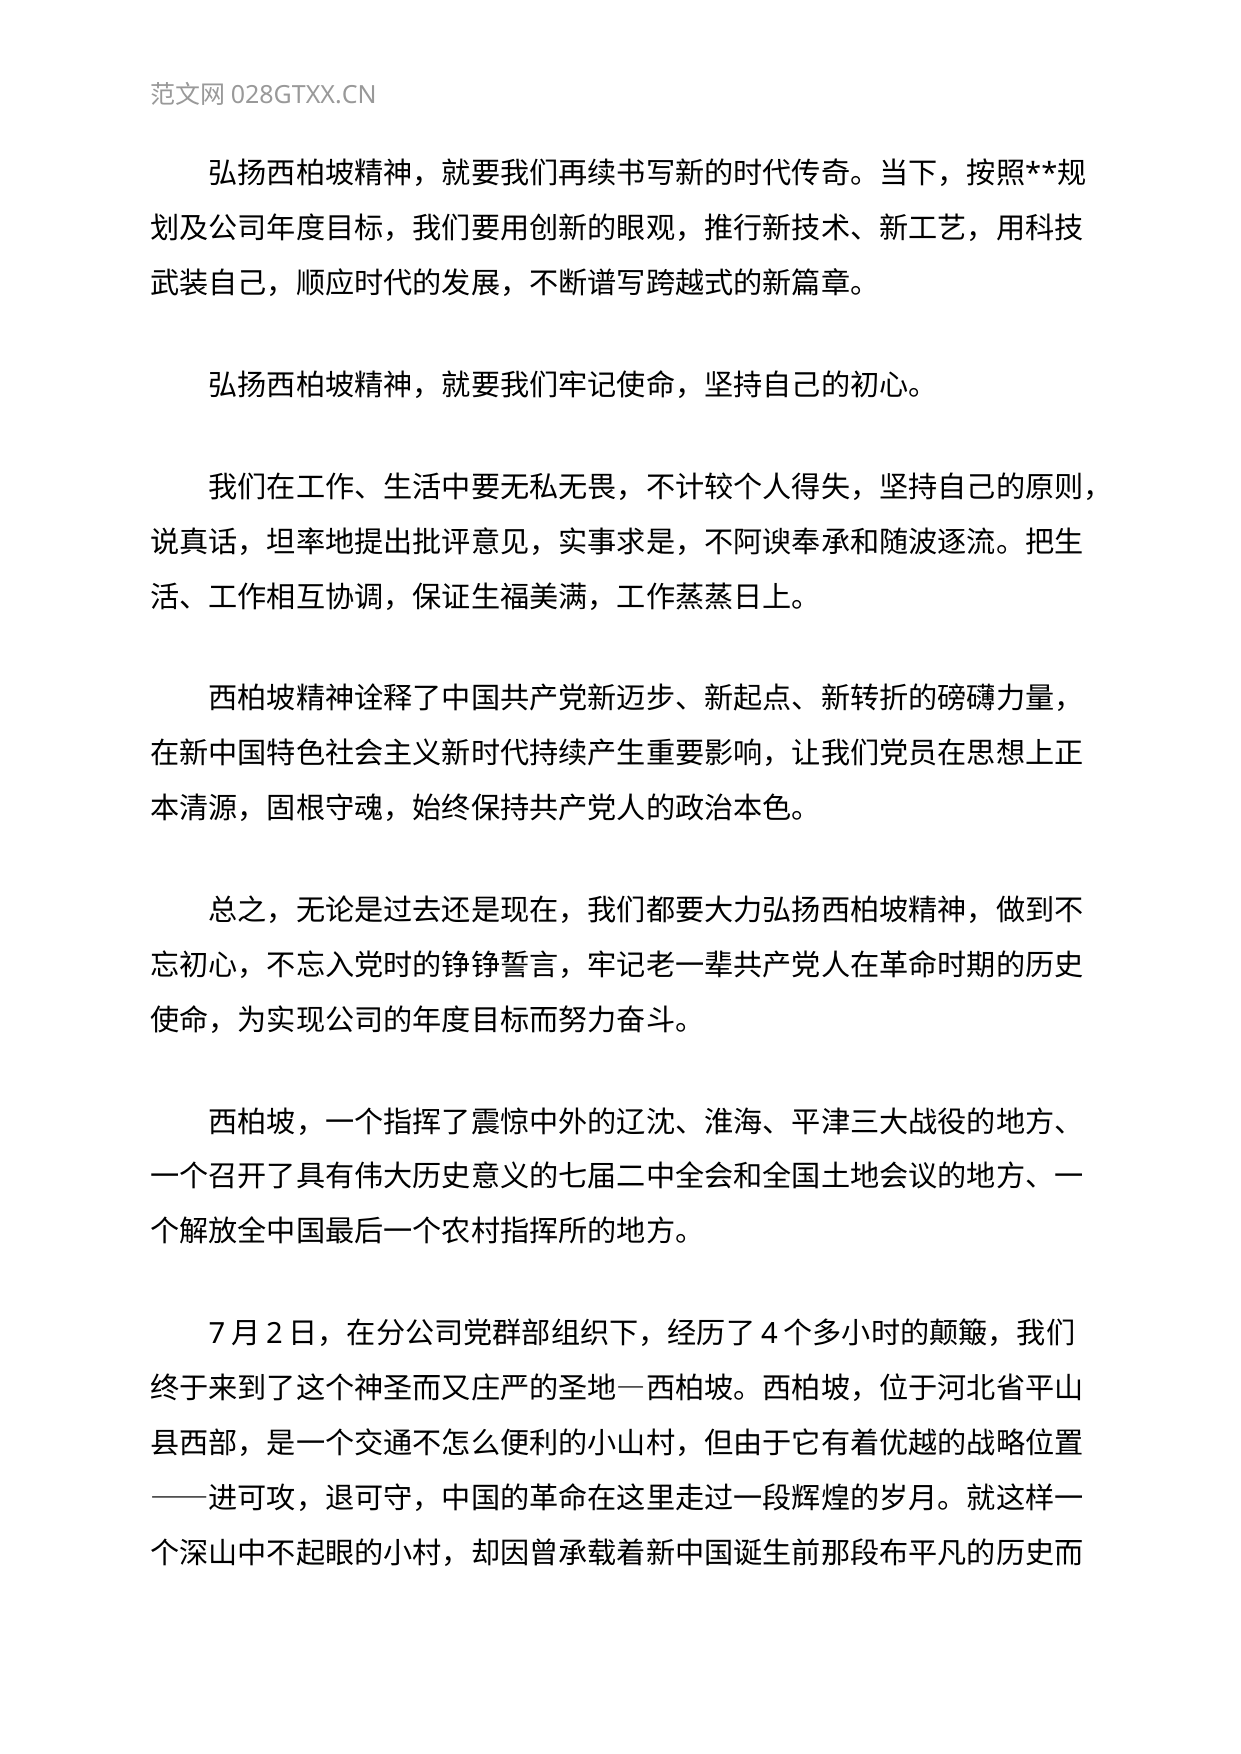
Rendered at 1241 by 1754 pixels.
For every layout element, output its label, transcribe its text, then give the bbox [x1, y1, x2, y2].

text 弘扬西柏坡精神，就要我们牢记使命，坚持自己的初心。 [150, 362, 1090, 404]
text 西柏坡，一个指挥了震惊中外的辽沈、淮海、平津三大战役的地方、一个召开了具有伟大历史意义的七届二中全会和全国土地会议的地方、一个解放全中国最后一个农村指挥所的地方。 [150, 1098, 1090, 1250]
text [150, 1310, 1090, 1572]
text 总之，无论是过去还是现在，我们都要大力弘扬西柏坡精神，做到不忘初心，不忘入党时的铮铮誓言，牢记老一辈共产党人在革命时期的历史使命，为实现公司的年度目标而努力奋斗。 [150, 887, 1090, 1039]
text 弘扬西柏坡精神，就要我们再续书写新的时代传奇。当下，按照**规划及公司年度目标，我们要用创新的眼观，推行新技术、新工艺，用科技武装自己，顺应时代的发展，不断谱写跨越式的新篇章。 [150, 150, 1090, 302]
text 西柏坡精神诠释了中国共产党新迈步、新起点、新转折的磅礴力量，在新中国特色社会主义新时代持续产生重要影响，让我们党员在思想上正本清源，固根守魂，始终保持共产党人的政治本色。 [150, 675, 1090, 827]
text 我们在工作、生活中要无私无畏，不计较个人得失，坚持自己的原则，说真话，坦率地提出批评意见，实事求是，不阿谀奉承和随波逐流。把生活、工作相互协调，保证生福美满，工作蒸蒸日上。 [150, 463, 1090, 616]
